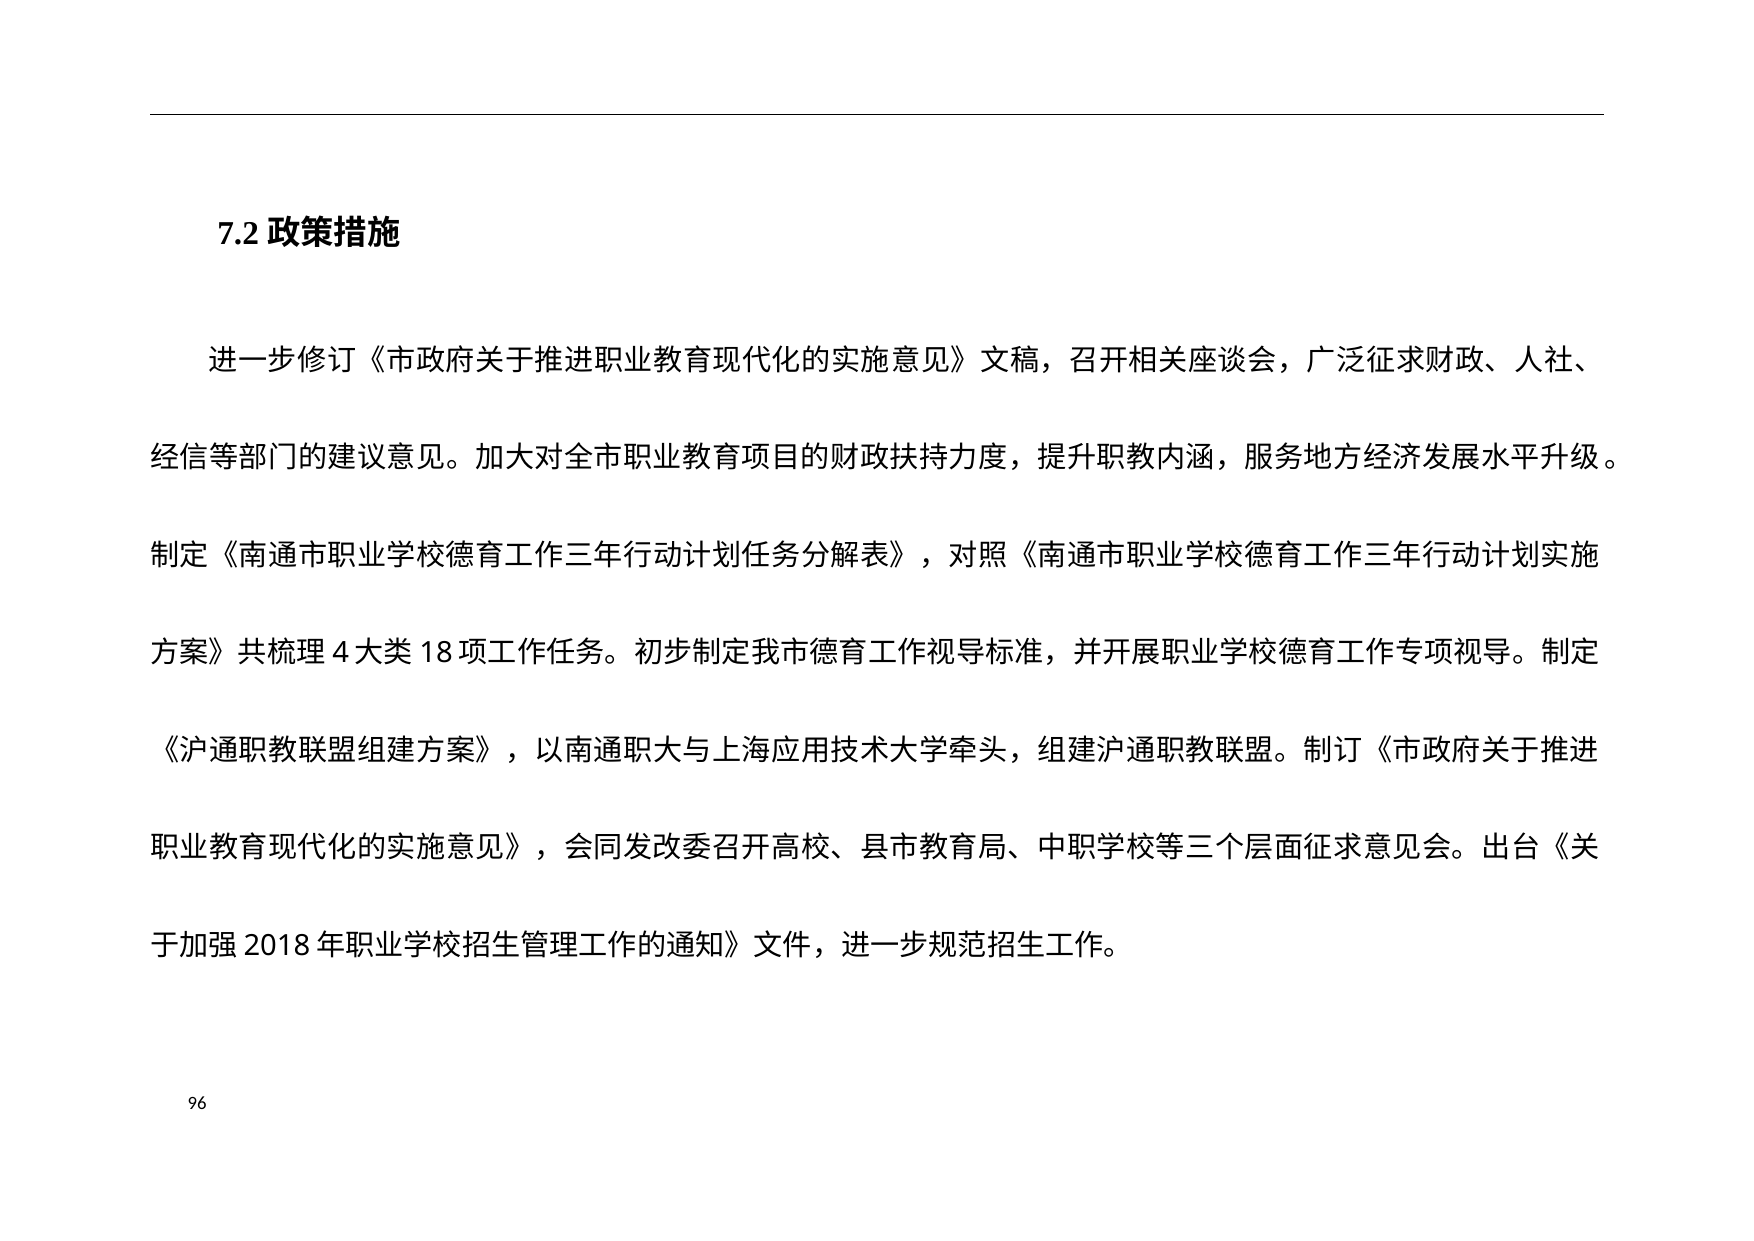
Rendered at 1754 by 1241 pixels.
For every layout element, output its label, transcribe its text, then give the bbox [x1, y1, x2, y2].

subtitle 7.2 政策措施 [150, 198, 1604, 263]
text 进一步修订《市政府关于推进职业教育现代化的实施意见》文稿，召开相关座谈会，广泛征求财政、人社、经信等部门的建议意见。加大对全市职业教育项目的财政扶持力度，提升职教内涵，服务地方经济发展水平升级。制定《南通市职业学校德育工作三年行动计划任务分解表》，对照《南通市职业学校德育工作三年行动计划实施方案》共梳理4大类18项工作任务。初步制定我市德育工作视导标准，并开展职业学校德育工作专项视导。制定《沪通职教联盟组建方案》，以南通职大与上海应用技术大学牵头，组建沪通职教联盟。制订《市政府关于推进职业教育现代化的实施意见》，会同发改委召开高校、县市教育局、中职学校等三个层面征求意见会。出台《关于加强2018年职业学校招生管理工作的通知》文件，进一步规范招生工作。 [150, 325, 1604, 975]
